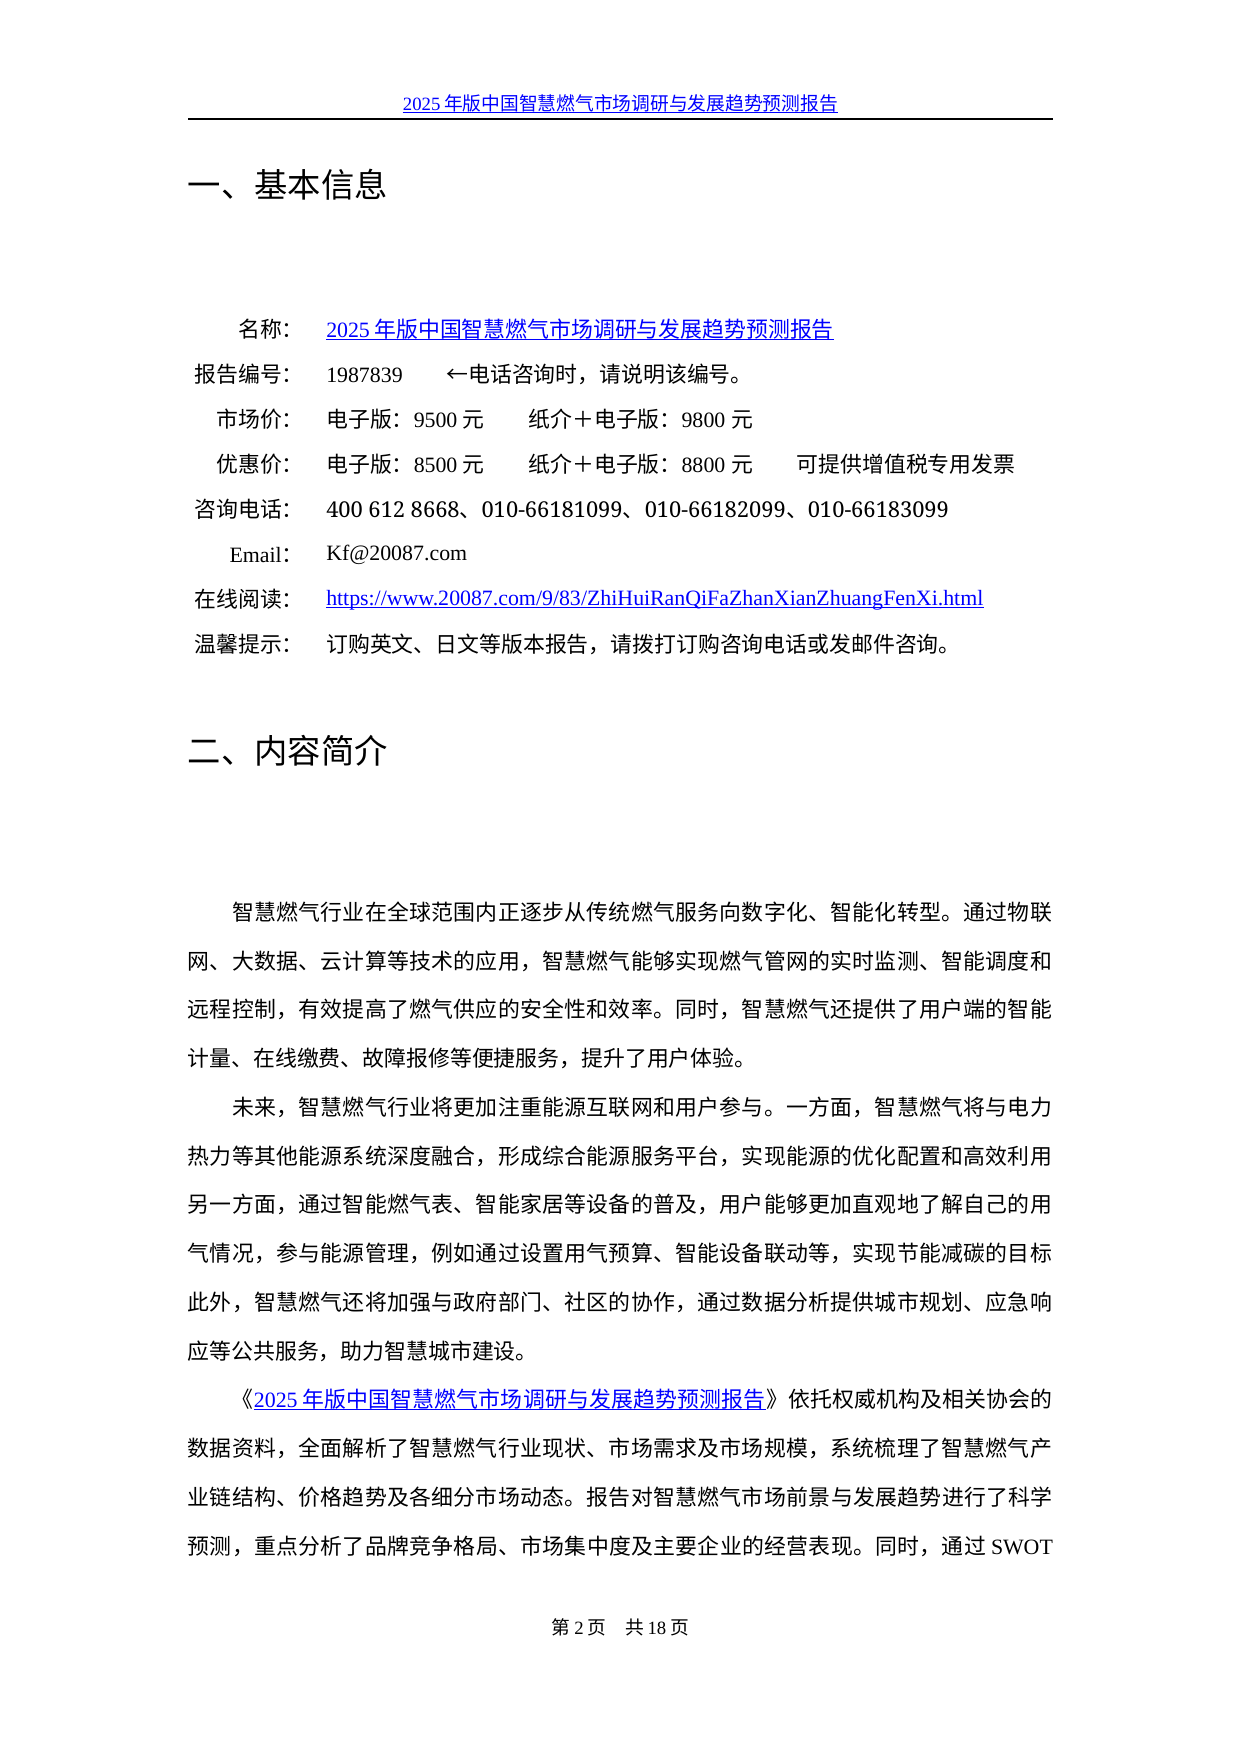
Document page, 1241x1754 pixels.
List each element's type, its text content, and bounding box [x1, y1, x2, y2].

title 一、基本信息 [187, 150, 1053, 215]
table_cell 报告编号： [167, 357, 315, 402]
table_cell Email： [167, 537, 315, 582]
table_cell 市场价： [167, 402, 315, 447]
title 二、内容简介 [187, 717, 1053, 782]
table_cell 在线阅读： [167, 582, 315, 627]
table_cell 咨询电话： [167, 492, 315, 537]
table_cell 电子版：9500 元 纸介＋电子版：9800 元 [315, 402, 1073, 447]
table_cell [315, 582, 1073, 627]
table_cell 订购英文、日文等版本报告，请拨打订购咨询电话或发邮件咨询。 [315, 627, 1073, 672]
table_header 2025年版中国智慧燃气市场调研与发展趋势预测报告 [315, 312, 1073, 357]
table_header 名称： [167, 312, 315, 357]
table_cell 1987839 ←电话咨询时，请说明该编号。 [315, 357, 1073, 402]
table_cell 优惠价： [167, 447, 315, 492]
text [187, 894, 1053, 1561]
table_cell 400 612 8668、010-66181099、010-66182099、010-66183099 [315, 492, 1073, 537]
table_cell Kf@20087.com [315, 537, 1073, 582]
table_cell 温馨提示： [167, 627, 315, 672]
table_cell 电子版：8500 元 纸介＋电子版：8800 元 可提供增值税专用发票 [315, 447, 1073, 492]
